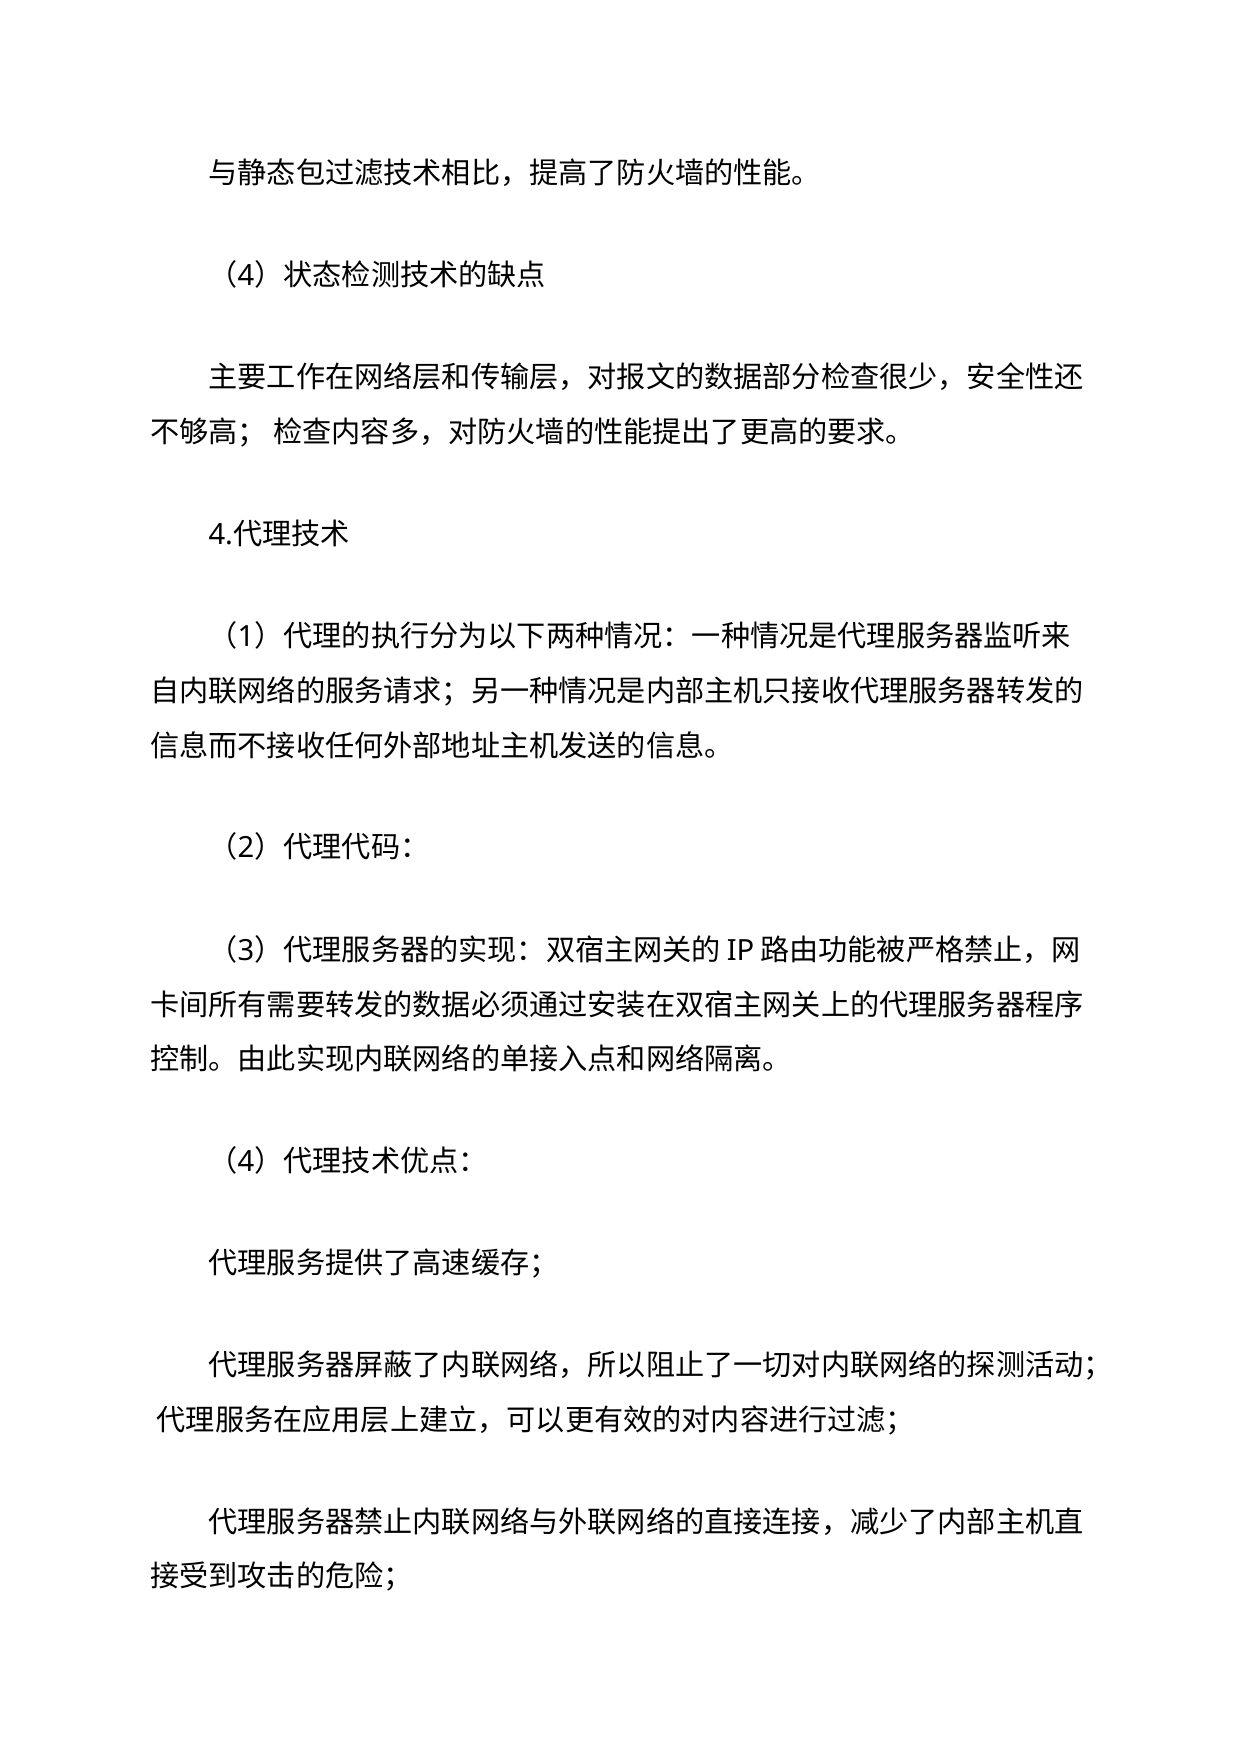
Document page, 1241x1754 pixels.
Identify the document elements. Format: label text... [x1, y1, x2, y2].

text （3）代理服务器的实现：双宿主网关的IP路由功能被严格禁止，网卡间所有需要转发的数据必须通过安装在双宿主网关上的代理服务器程序控制。由此实现内联网络的单接入点和网络隔离。 [150, 926, 1090, 1078]
text （1）代理的执行分为以下两种情况：一种情况是代理服务器监听来自内联网络的服务请求；另一种情况是内部主机只接收代理服务器转发的信息而不接收任何外部地址主机发送的信息。 [150, 612, 1090, 764]
text 代理服务器屏蔽了内联网络，所以阻止了一切对内联网络的探测活动； 代理服务在应用层上建立，可以更有效的对内容进行过滤； [150, 1341, 1090, 1439]
text （2）代理代码： [150, 824, 1090, 866]
text （4）状态检测技术的缺点 [150, 252, 1090, 294]
text 代理服务提供了高速缓存； [150, 1240, 1090, 1282]
text 4.代理技术 [150, 510, 1090, 553]
text 主要工作在网络层和传输层，对报文的数据部分检查很少，安全性还不够高； 检查内容多，对防火墙的性能提出了更高的要求。 [150, 354, 1090, 451]
text （4）代理技术优点： [150, 1138, 1090, 1180]
text 与静态包过滤技术相比，提高了防火墙的性能。 [150, 150, 1090, 192]
text 代理服务器禁止内联网络与外联网络的直接连接，减少了内部主机直接受到攻击的危险； [150, 1498, 1090, 1595]
